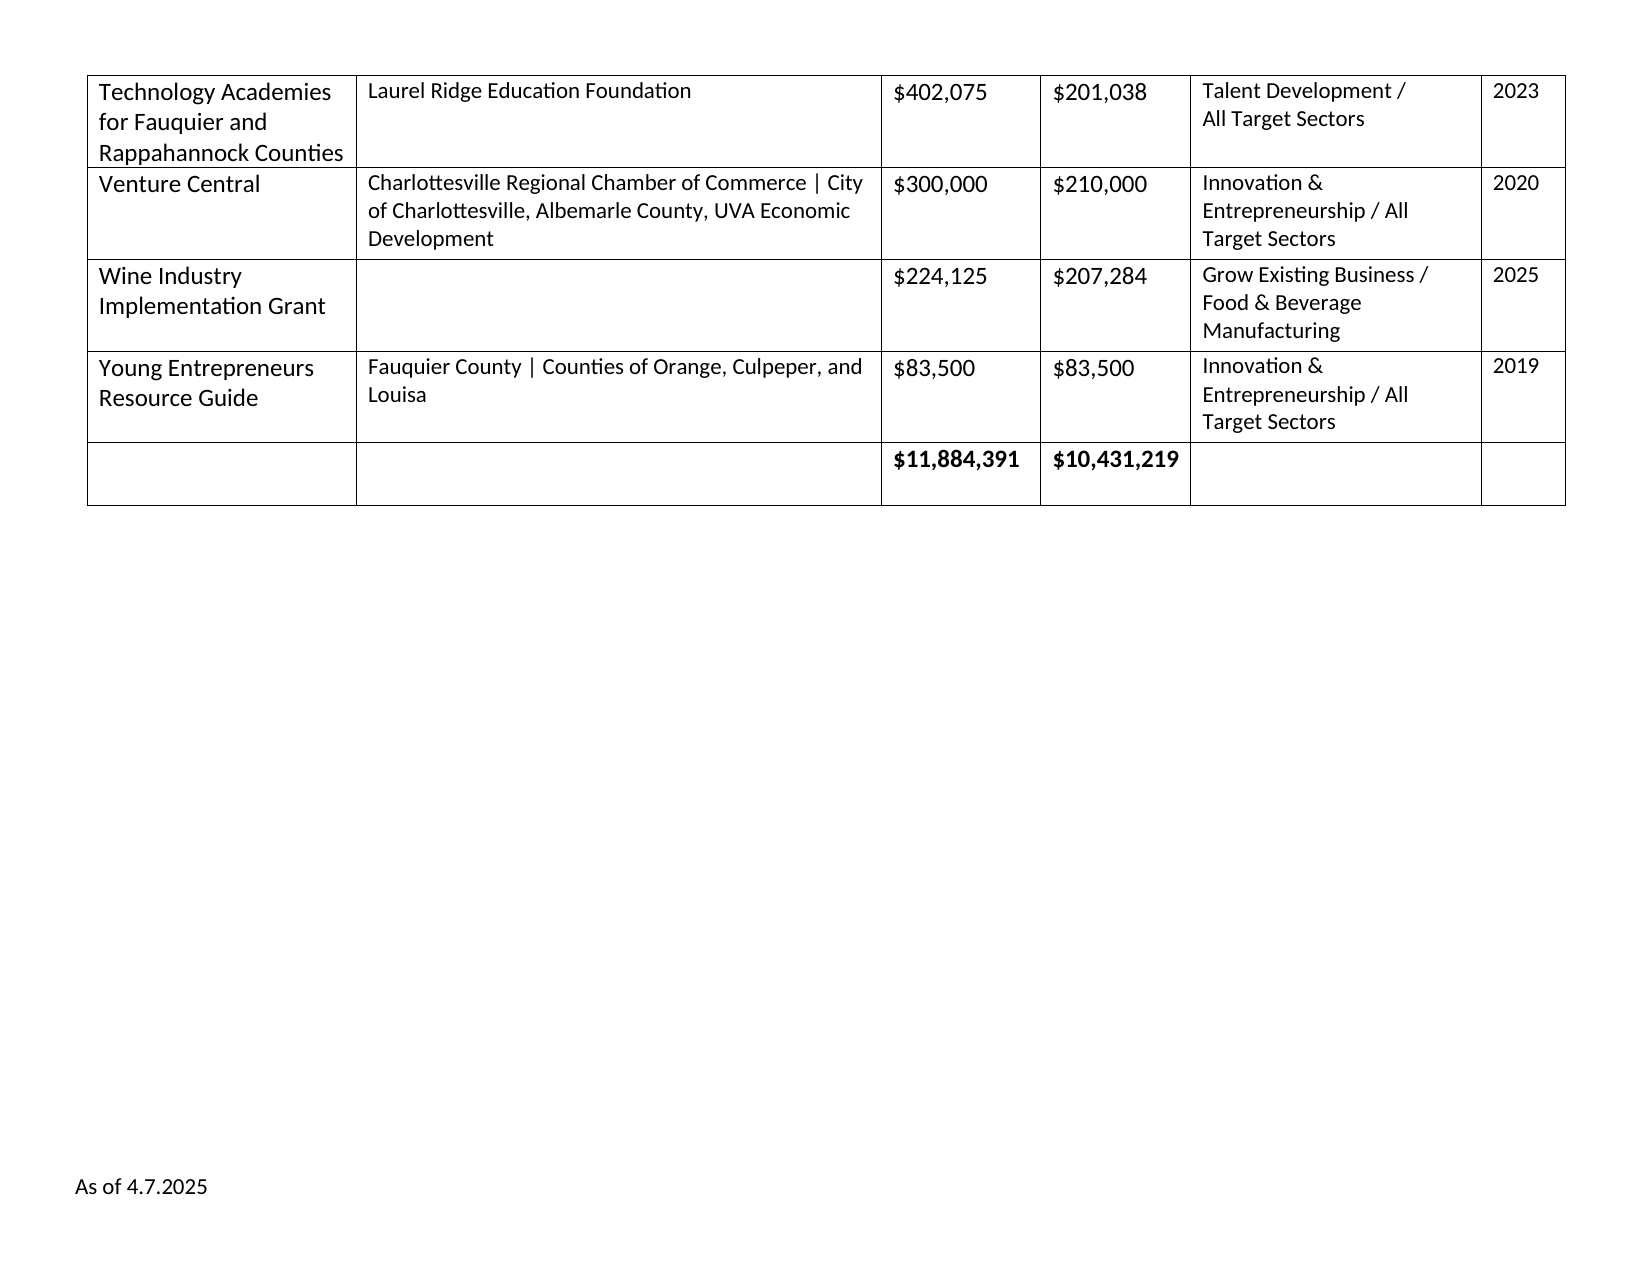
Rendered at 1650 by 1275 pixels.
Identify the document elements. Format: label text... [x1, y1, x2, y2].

table_cell $210,000 [1041, 168, 1190, 259]
table_cell $83,500 [882, 352, 1040, 442]
table_cell Young Entrepreneurs Resource Guide [88, 352, 356, 442]
table_cell $402,075 [882, 76, 1040, 167]
table_cell $10,431,219 [1041, 443, 1190, 505]
table_cell [1191, 443, 1481, 505]
table_cell [357, 443, 881, 505]
table_cell $224,125 [882, 260, 1040, 351]
table_cell $11,884,391 [882, 443, 1040, 505]
table_cell Wine Industry Implementation Grant [88, 260, 356, 351]
table_cell [88, 443, 356, 505]
table_cell 2023 [1482, 76, 1565, 167]
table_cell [1191, 76, 1481, 167]
table_cell Fauquier County | Counties of Orange, Culpeper, and Louisa [357, 352, 881, 442]
table_cell 2019 [1482, 352, 1565, 442]
table_cell $300,000 [882, 168, 1040, 259]
table_cell $201,038 [1041, 76, 1190, 167]
table_cell [1482, 443, 1565, 505]
table_cell $83,500 [1041, 352, 1190, 442]
table_cell Laurel Ridge Education Foundation [357, 76, 881, 167]
table_cell 2025 [1482, 260, 1565, 351]
table_cell $207,284 [1041, 260, 1190, 351]
table_cell Technology Academies for Fauquier and Rappahannock Counties [88, 76, 356, 167]
table_cell Innovation & Entrepreneurship / All Target Sectors [1191, 168, 1481, 259]
table_cell Venture Central [88, 168, 356, 259]
table_cell Charlottesville Regional Chamber of Commerce | City of Charlottesville, Albemarle County, UVA Economic Development [357, 168, 881, 259]
table_cell 2020 [1482, 168, 1565, 259]
table_cell Grow Existing Business / Food & Beverage Manufacturing [1191, 260, 1481, 351]
table_cell [357, 260, 881, 351]
table_cell Innovation & Entrepreneurship / All Target Sectors [1191, 352, 1481, 442]
